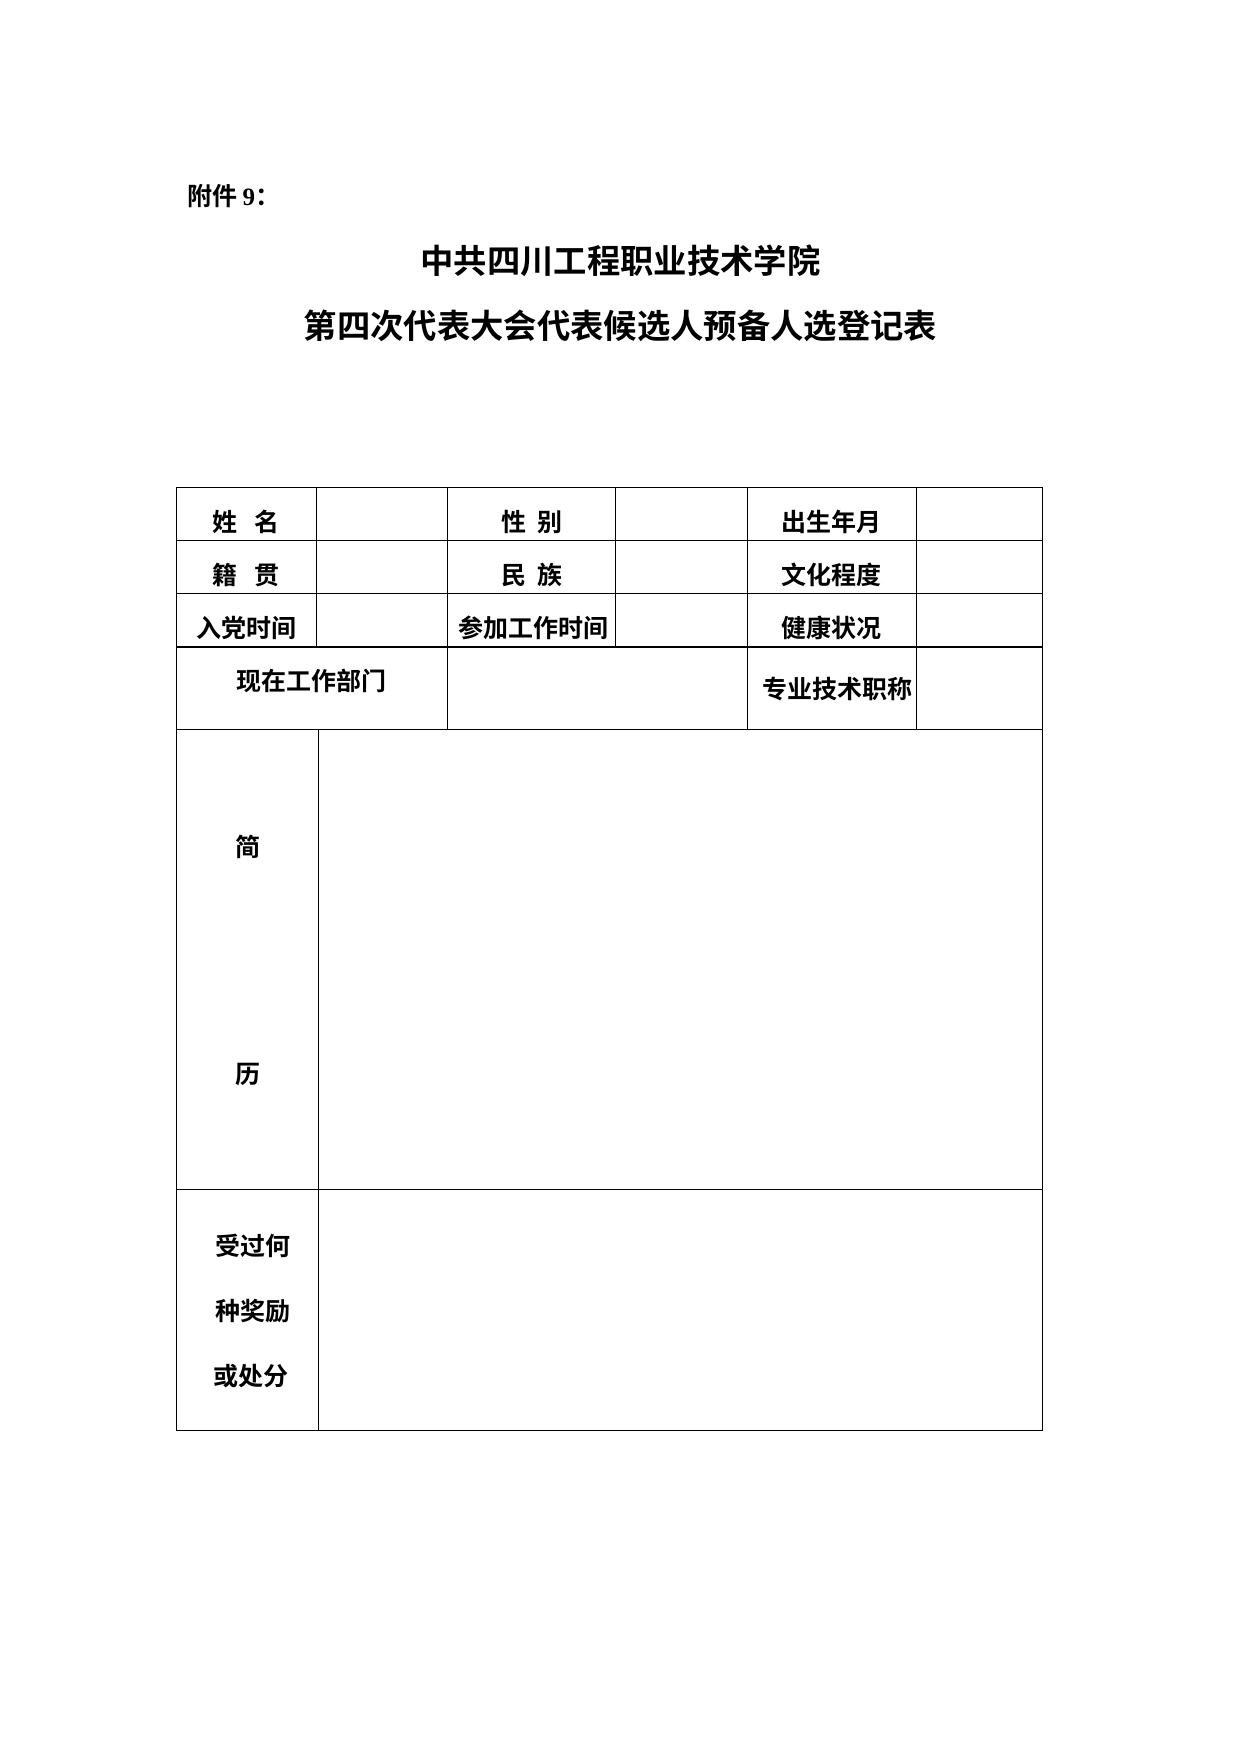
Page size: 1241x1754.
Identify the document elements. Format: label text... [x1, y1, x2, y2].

table_cell [319, 730, 1042, 1188]
table_cell [917, 648, 1042, 728]
table_header 姓 名 [177, 488, 316, 540]
table_cell [317, 594, 447, 646]
table_cell 民 族 [448, 541, 615, 593]
table_header [317, 488, 447, 540]
table_header 性 别 [448, 488, 615, 540]
text 附件9： [187, 162, 1053, 227]
table_cell 参加工作时间 [448, 594, 615, 646]
table_cell [616, 541, 747, 593]
table_cell 入党时间 [177, 594, 316, 646]
table_cell 受过何 种奖励 或处分 [177, 1190, 318, 1429]
table_cell 健康状况 [748, 594, 916, 646]
table_header [917, 488, 1042, 540]
table_cell 文化程度 [748, 541, 916, 593]
table_header [616, 488, 747, 540]
table_cell 简 历 [177, 730, 318, 1188]
table_cell [317, 541, 447, 593]
text 中共四川工程职业技术学院 [187, 227, 1053, 292]
table_cell 现在工作部门 及党内外职务 [177, 648, 447, 728]
table_cell 专业技术职称 [748, 648, 916, 728]
table_header 出生年月 [748, 488, 916, 540]
table_cell [319, 1190, 1042, 1429]
table_cell [917, 541, 1042, 593]
table_cell [448, 648, 747, 728]
text 第四次代表大会代表候选人预备人选登记表 [187, 292, 1053, 357]
table_cell 籍 贯 [177, 541, 316, 593]
table_cell [917, 594, 1042, 646]
table_cell [616, 594, 747, 646]
